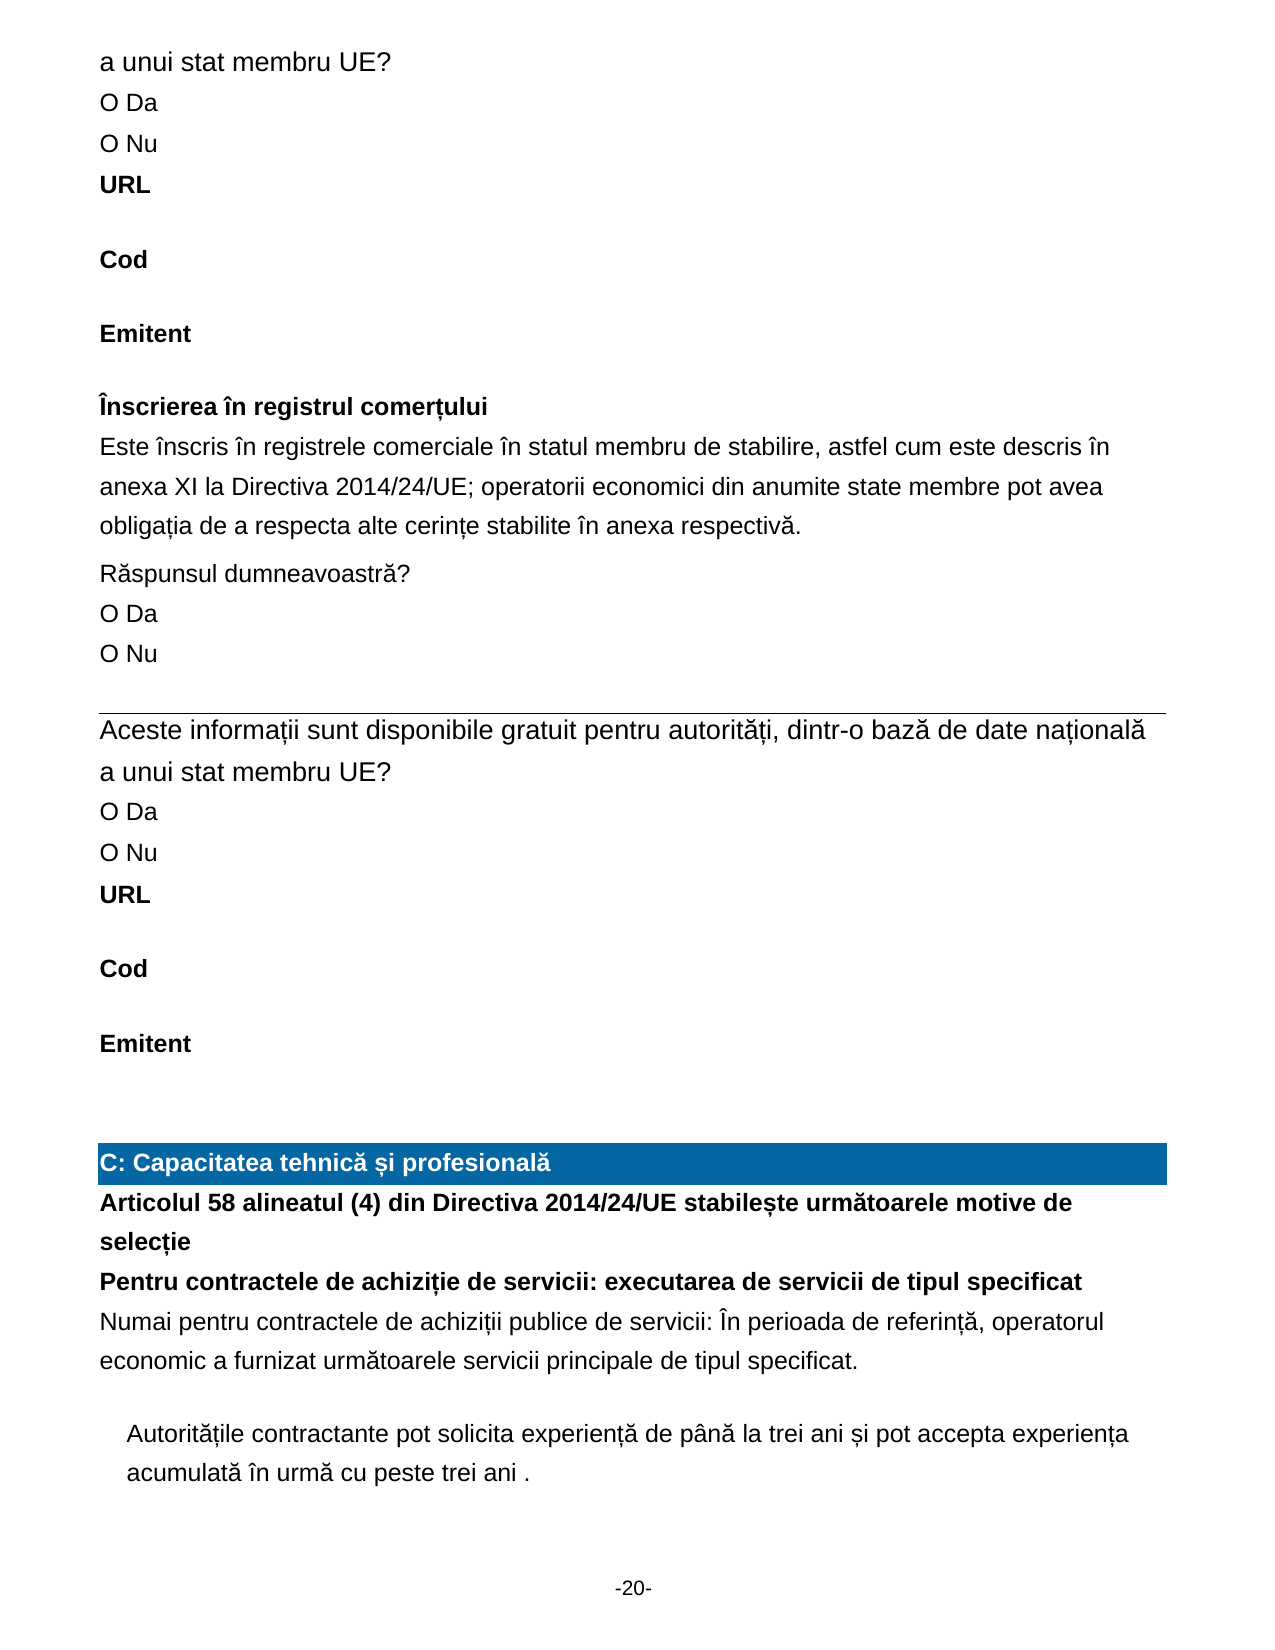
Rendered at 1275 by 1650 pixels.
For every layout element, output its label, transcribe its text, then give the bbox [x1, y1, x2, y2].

text Pentru contractele de achiziție de servicii: executarea de servicii de tipul specificat [99, 1267, 1166, 1296]
text Este înscris în registrele comerciale în statul membru de stabilire, astfel cum este descris în anexa XI la Directiva 2014/24/UE; operatorii economici din anumite state membre pot avea obligația de a respecta alte cerințe stabilite în anexa respectivă. [99, 432, 1166, 540]
text Răspunsul dumneavoastră? [99, 559, 1166, 588]
text Cod [99, 245, 1166, 274]
text Cod [99, 954, 1166, 983]
text URL [99, 880, 1166, 908]
text O Nu [99, 639, 1166, 668]
text Articolul 58 alineatul (4) din Directiva 2014/24/UE stabilește următoarele motive de selecție [99, 1188, 1166, 1256]
text Emitent [99, 319, 1166, 347]
text Aceste informații sunt disponibile gratuit pentru autorități, dintr-o bază de date națională a unui stat membru UE? [99, 714, 1166, 787]
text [99, 46, 1166, 77]
subtitle Înscrierea în registrul comerțului [99, 392, 1166, 421]
text C: Capacitatea tehnică și profesională [99, 1144, 1166, 1183]
text O Da [99, 797, 1166, 826]
text Emitent [99, 1029, 1166, 1058]
text URL [99, 171, 1166, 199]
text O Da [99, 599, 1166, 628]
text Numai pentru contractele de achiziții publice de servicii: În perioada de referință, operatorul economic a furnizat următoarele servicii principale de tipul specificat. [99, 1306, 1166, 1375]
text O Nu [99, 129, 1166, 158]
text O Nu [99, 838, 1166, 867]
text Autoritățile contractante pot solicita experiență de până la trei ani și pot accepta experiența acumulată în urmă cu peste trei ani . [126, 1419, 1166, 1487]
text O Da [99, 88, 1166, 117]
